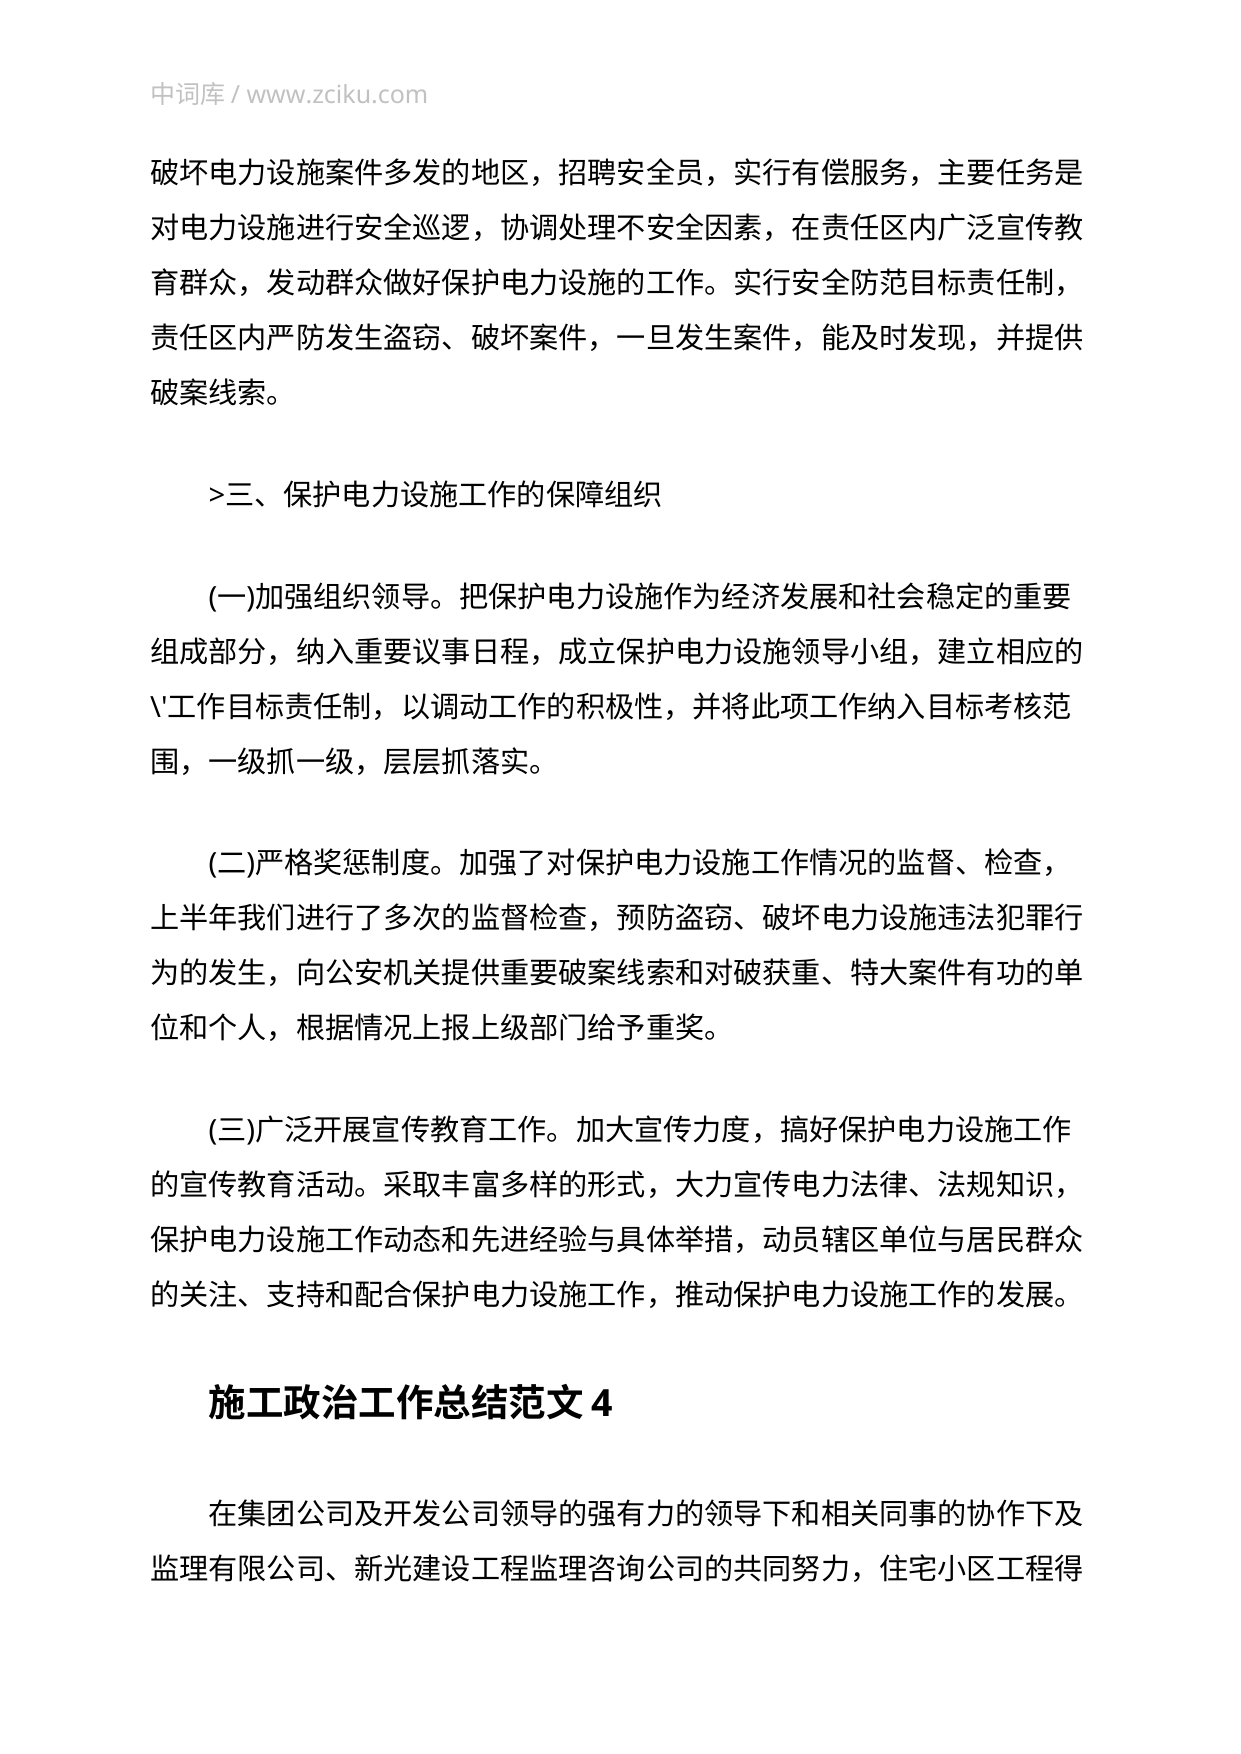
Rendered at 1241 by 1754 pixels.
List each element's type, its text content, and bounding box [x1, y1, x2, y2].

text (三)广泛开展宣传教育工作。加大宣传力度，搞好保护电力设施工作的宣传教育活动。采取丰富多样的形式，大力宣传电力法律、法规知识，保护电力设施工作动态和先进经验与具体举措，动员辖区单位与居民群众的关注、支持和配合保护电力设施工作，推动保护电力设施工作的发展。 [150, 1107, 1090, 1314]
text 施工政治工作总结范文4 [150, 1373, 1090, 1428]
text >三、保护电力设施工作的保障组织 [150, 471, 1090, 514]
text (二)严格奖惩制度。加强了对保护电力设施工作情况的监督、检查，上半年我们进行了多次的监督检查，预防盗窃、破坏电力设施违法犯罪行为的发生，向公安机关提供重要破案线索和对破获重、特大案件有功的单位和个人，根据情况上报上级部门给予重奖。 [150, 840, 1090, 1047]
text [150, 1491, 1090, 1588]
text (一)加强组织领导。把保护电力设施作为经济发展和社会稳定的重要组成部分，纳入重要议事日程，成立保护电力设施领导小组，建立相应的\'工作目标责任制，以调动工作的积极性，并将此项工作纳入目标考核范围，一级抓一级，层层抓落实。 [150, 573, 1090, 781]
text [150, 150, 1090, 412]
